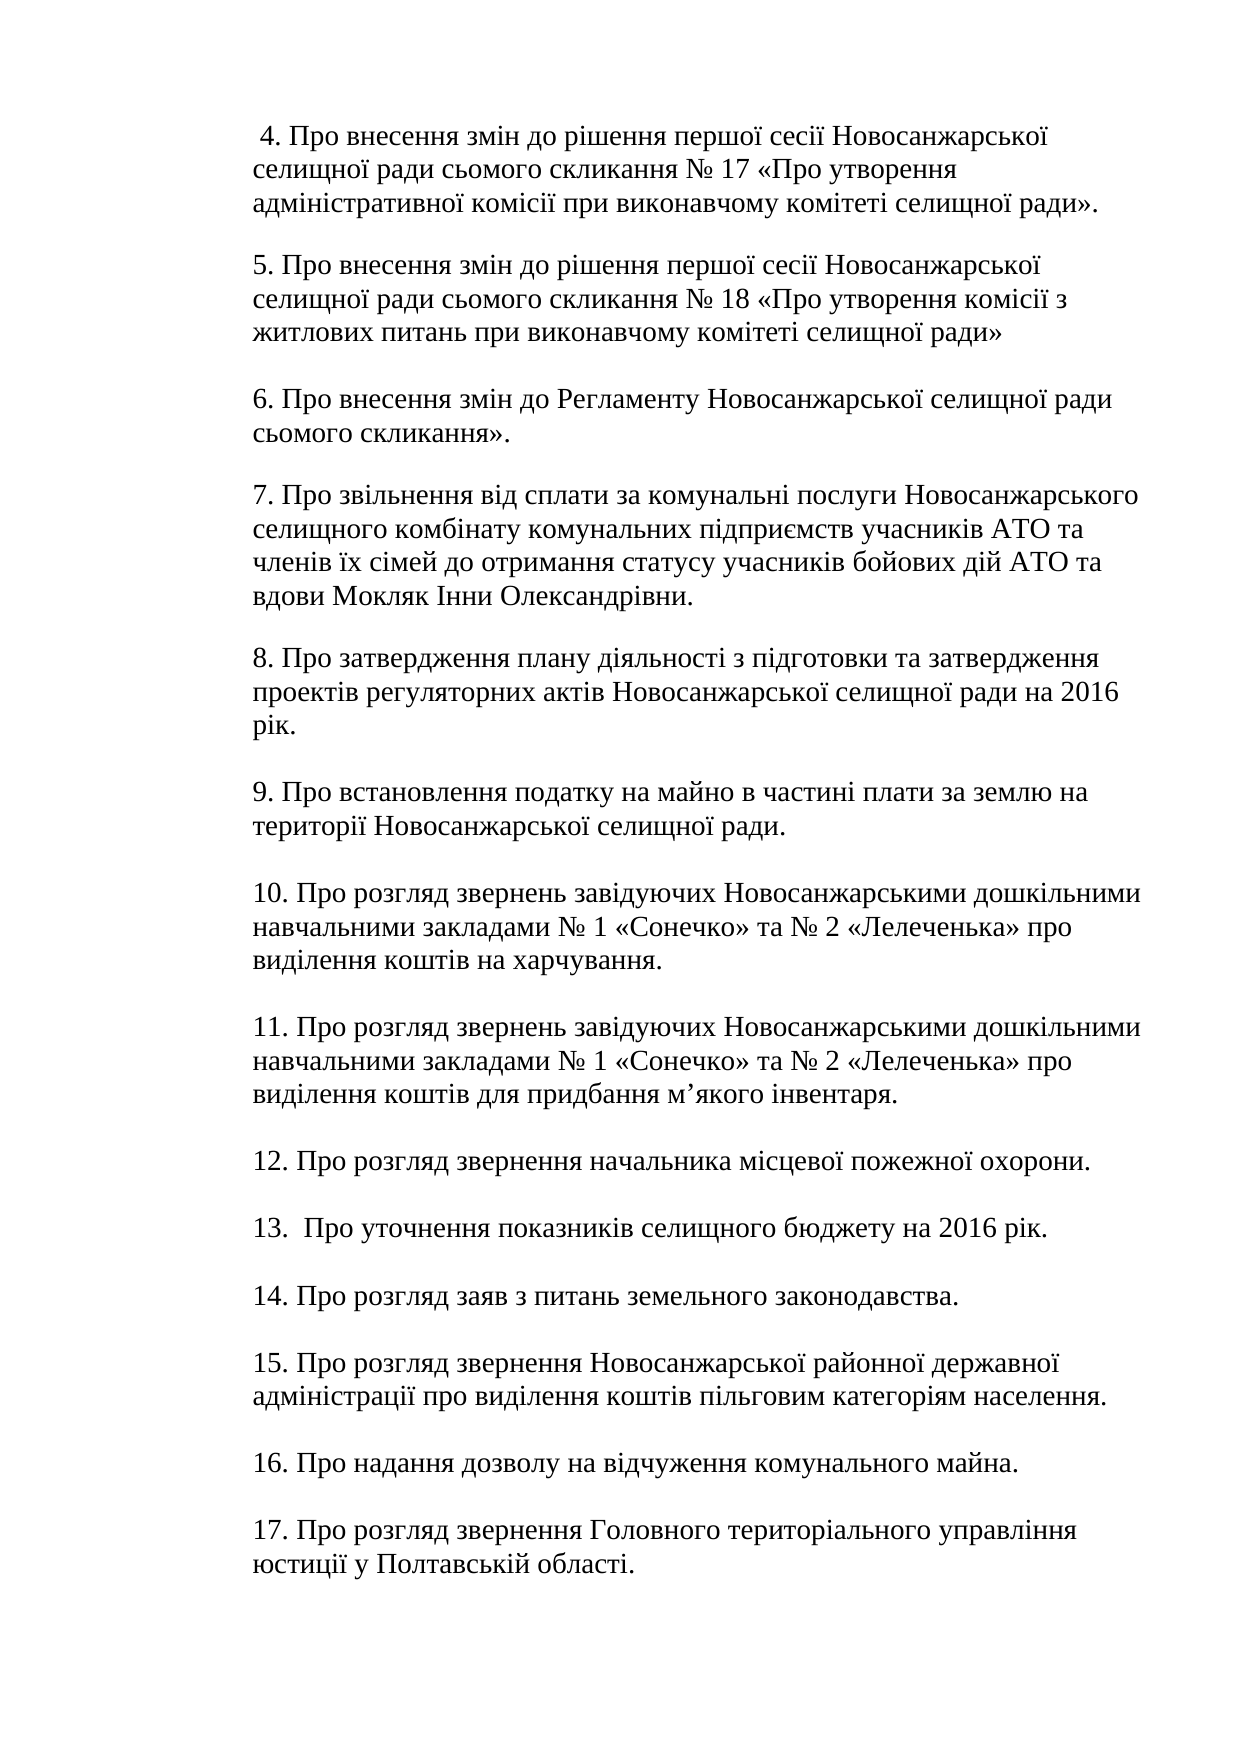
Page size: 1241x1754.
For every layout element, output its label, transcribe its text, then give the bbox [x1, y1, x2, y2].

list 16. Про надання дозволу на відчуження комунального майна. [252, 1445, 1152, 1479]
list 10. Про розгляд звернень завідуючих Новосанжарськими дошкільними навчальними закладами № 1 «Сонечко» та № 2 «Лелеченька» про виділення коштів на харчування. [252, 875, 1152, 976]
list 6. Про внесення змін до Регламенту Новосанжарської селищної ради сьомого скликання». [252, 382, 1152, 449]
list 11. Про розгляд звернень завідуючих Новосанжарськими дошкільними навчальними закладами № 1 «Сонечко» та № 2 «Лелеченька» про виділення коштів для придбання м’якого інвентаря. [252, 1009, 1152, 1110]
list 17. Про розгляд звернення Головного територіального управління юстиції у Полтавській області. [252, 1512, 1152, 1579]
list 4. Про внесення змін до рішення першої сесії Новосанжарської селищної ради сьомого скликання № 17 «Про утворення адміністративної комісії при виконавчому комітеті селищної ради». [252, 118, 1152, 219]
list 13. Про уточнення показників селищного бюджету на 2016 рік. [252, 1211, 1152, 1244]
list 8. Про затвердження плану діяльності з підготовки та затвердження проектів регуляторних актів Новосанжарської селищної ради на 2016 рік. [252, 640, 1152, 741]
list 7. Про звільнення від сплати за комунальні послуги Новосанжарського селищного комбінату комунальних підприємств учасників АТО та членів їх сімей до отримання статусу учасників бойових дій АТО та вдови Мокляк Інни Олександрівни. [252, 477, 1152, 612]
list 9. Про встановлення податку на майно в частині плати за землю на території Новосанжарської селищної ради. [252, 774, 1152, 842]
list 15. Про розгляд звернення Новосанжарської районної державної адміністрації про виділення коштів пільговим категоріям населення. [252, 1345, 1152, 1412]
list 12. Про розгляд звернення начальника місцевої пожежної охорони. [252, 1143, 1152, 1177]
list 5. Про внесення змін до рішення першої сесії Новосанжарської селищної ради сьомого скликання № 18 «Про утворення комісії з житлових питань при виконавчому комітеті селищної ради» [252, 247, 1152, 348]
list 14. Про розгляд заяв з питань земельного законодавства. [252, 1278, 1152, 1311]
